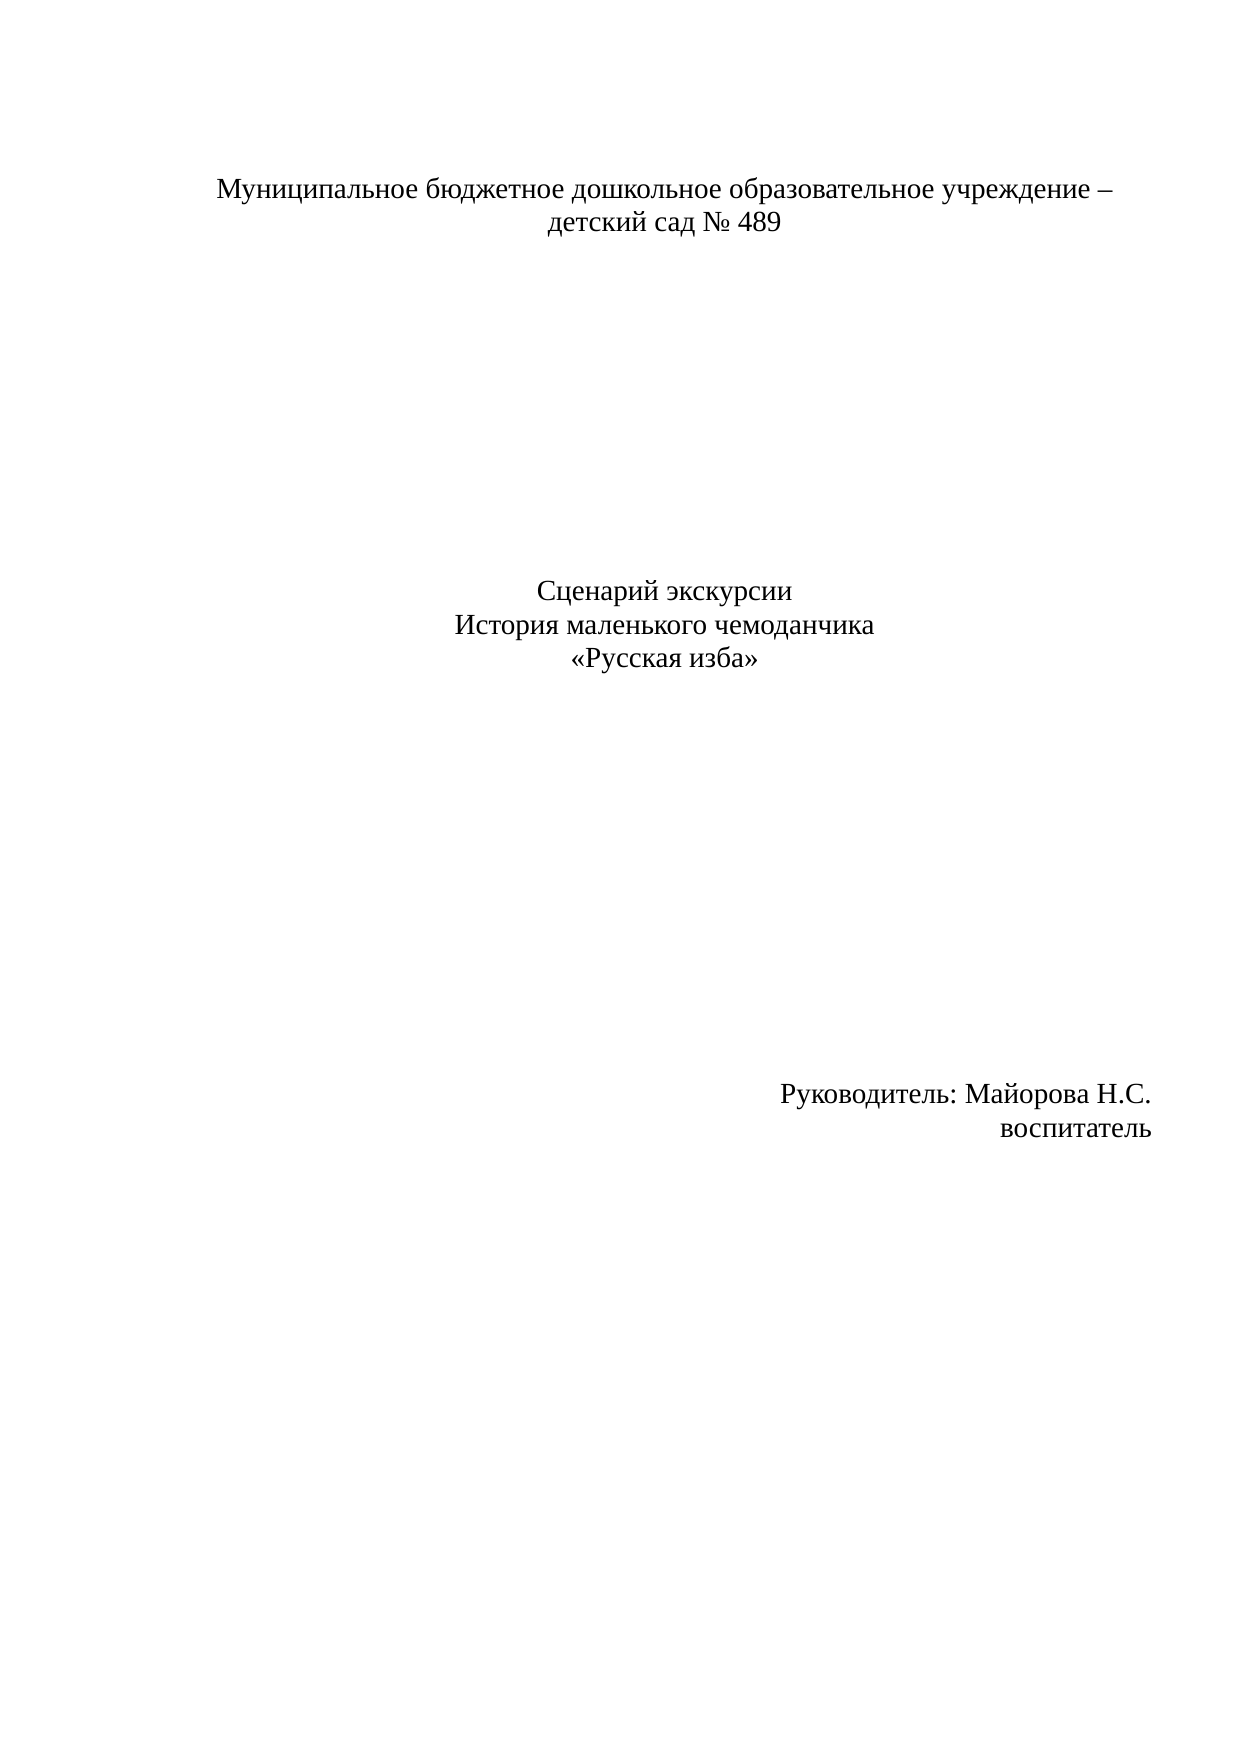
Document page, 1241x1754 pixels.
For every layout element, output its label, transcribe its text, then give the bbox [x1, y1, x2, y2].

text воспитатель [177, 1110, 1152, 1144]
text Сценарий экскурсии [177, 573, 1152, 607]
text «Русская изба» [177, 641, 1152, 674]
text История маленького чемоданчика [177, 607, 1152, 641]
text Руководитель: Майорова Н.С. [177, 1077, 1152, 1110]
text Муниципальное бюджетное дошкольное образовательное учреждение – детский сад № 489 [177, 171, 1152, 238]
